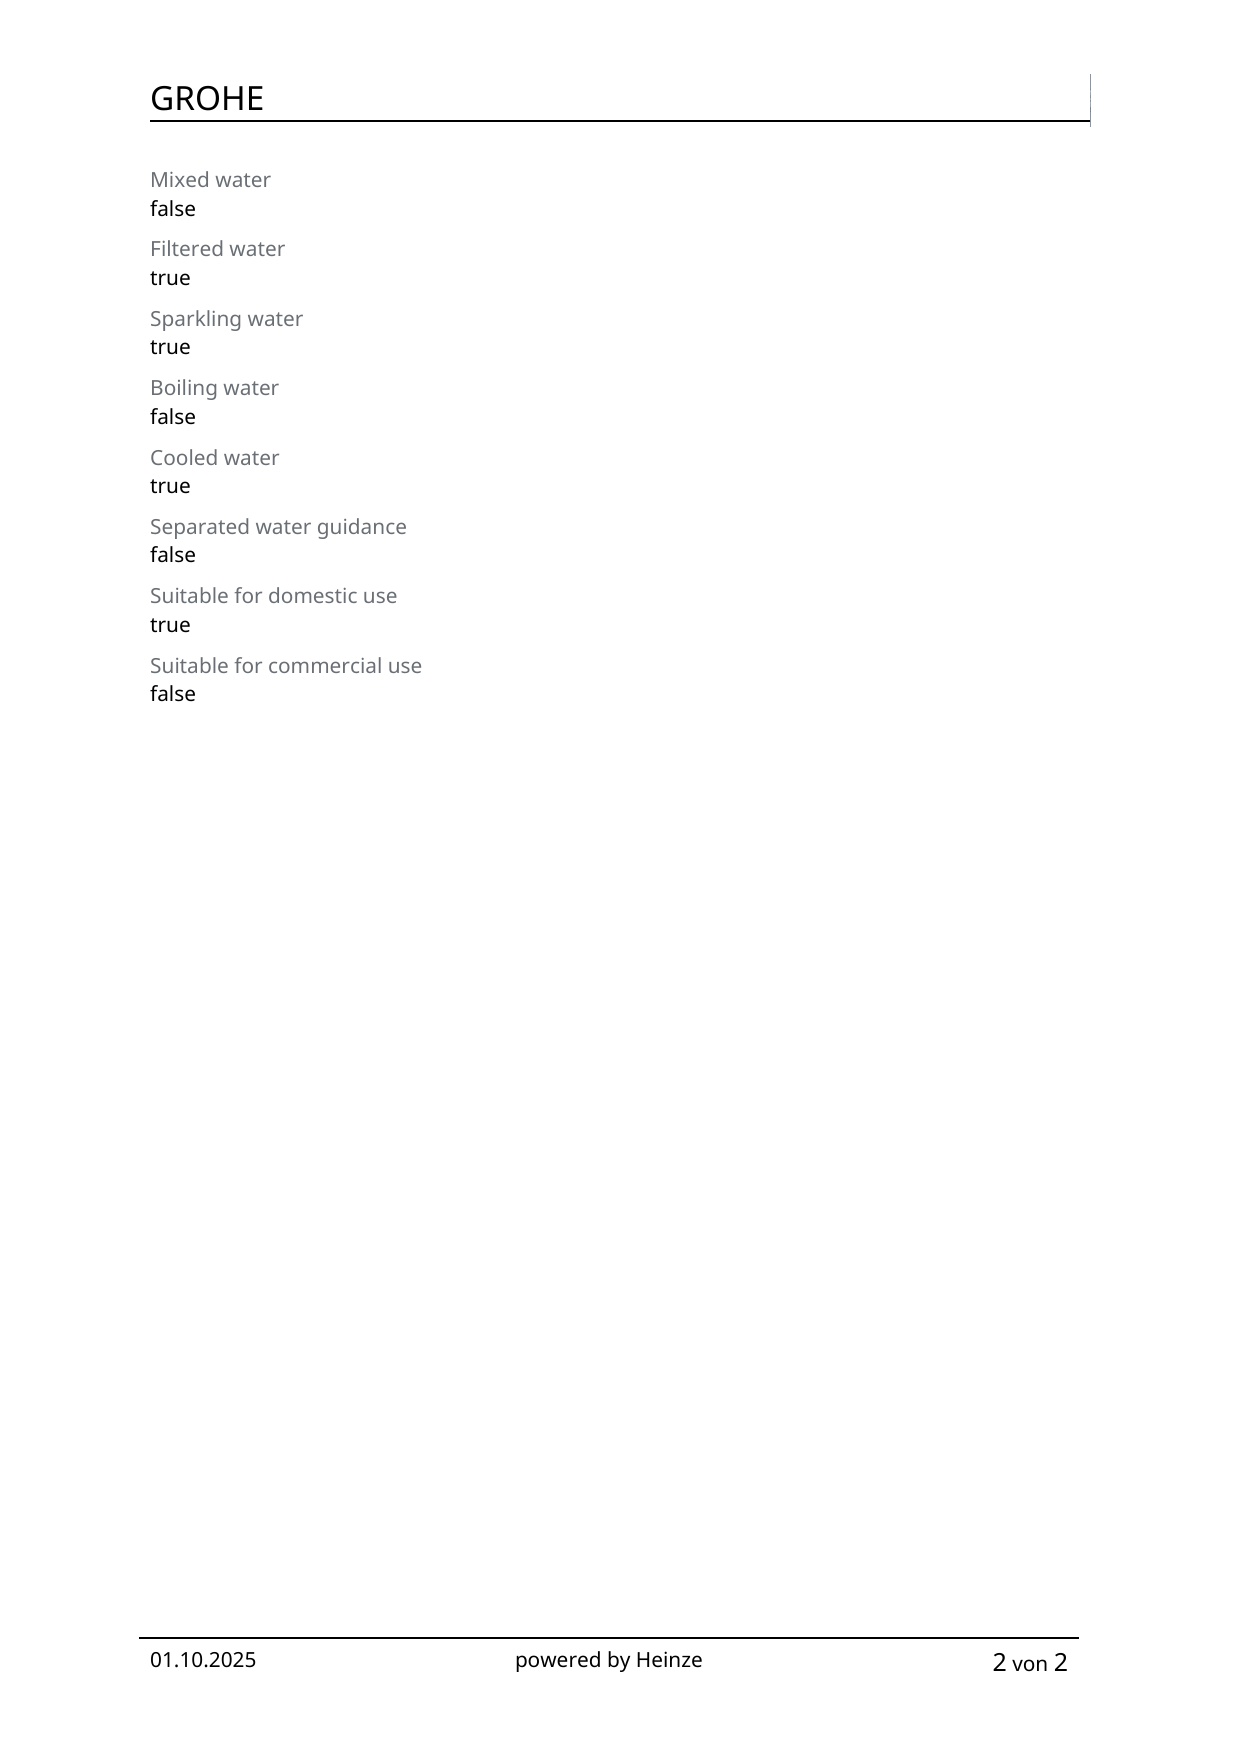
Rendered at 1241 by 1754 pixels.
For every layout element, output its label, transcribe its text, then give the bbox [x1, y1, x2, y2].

text false [150, 541, 1090, 569]
text Cooled water [150, 443, 1090, 471]
text false [150, 679, 1090, 708]
text Separated water guidance [150, 512, 1090, 541]
text false [150, 402, 1090, 430]
text Mixed water [150, 165, 1090, 194]
text true [150, 471, 1090, 499]
text Filtered water [150, 234, 1090, 263]
text Boiling water [150, 373, 1090, 402]
text true [150, 263, 1090, 291]
text false [150, 194, 1090, 222]
text true [150, 332, 1090, 361]
text Suitable for domestic use [150, 581, 1090, 610]
text true [150, 610, 1090, 638]
text Sparkling water [150, 304, 1090, 332]
text Suitable for commercial use [150, 651, 1090, 679]
